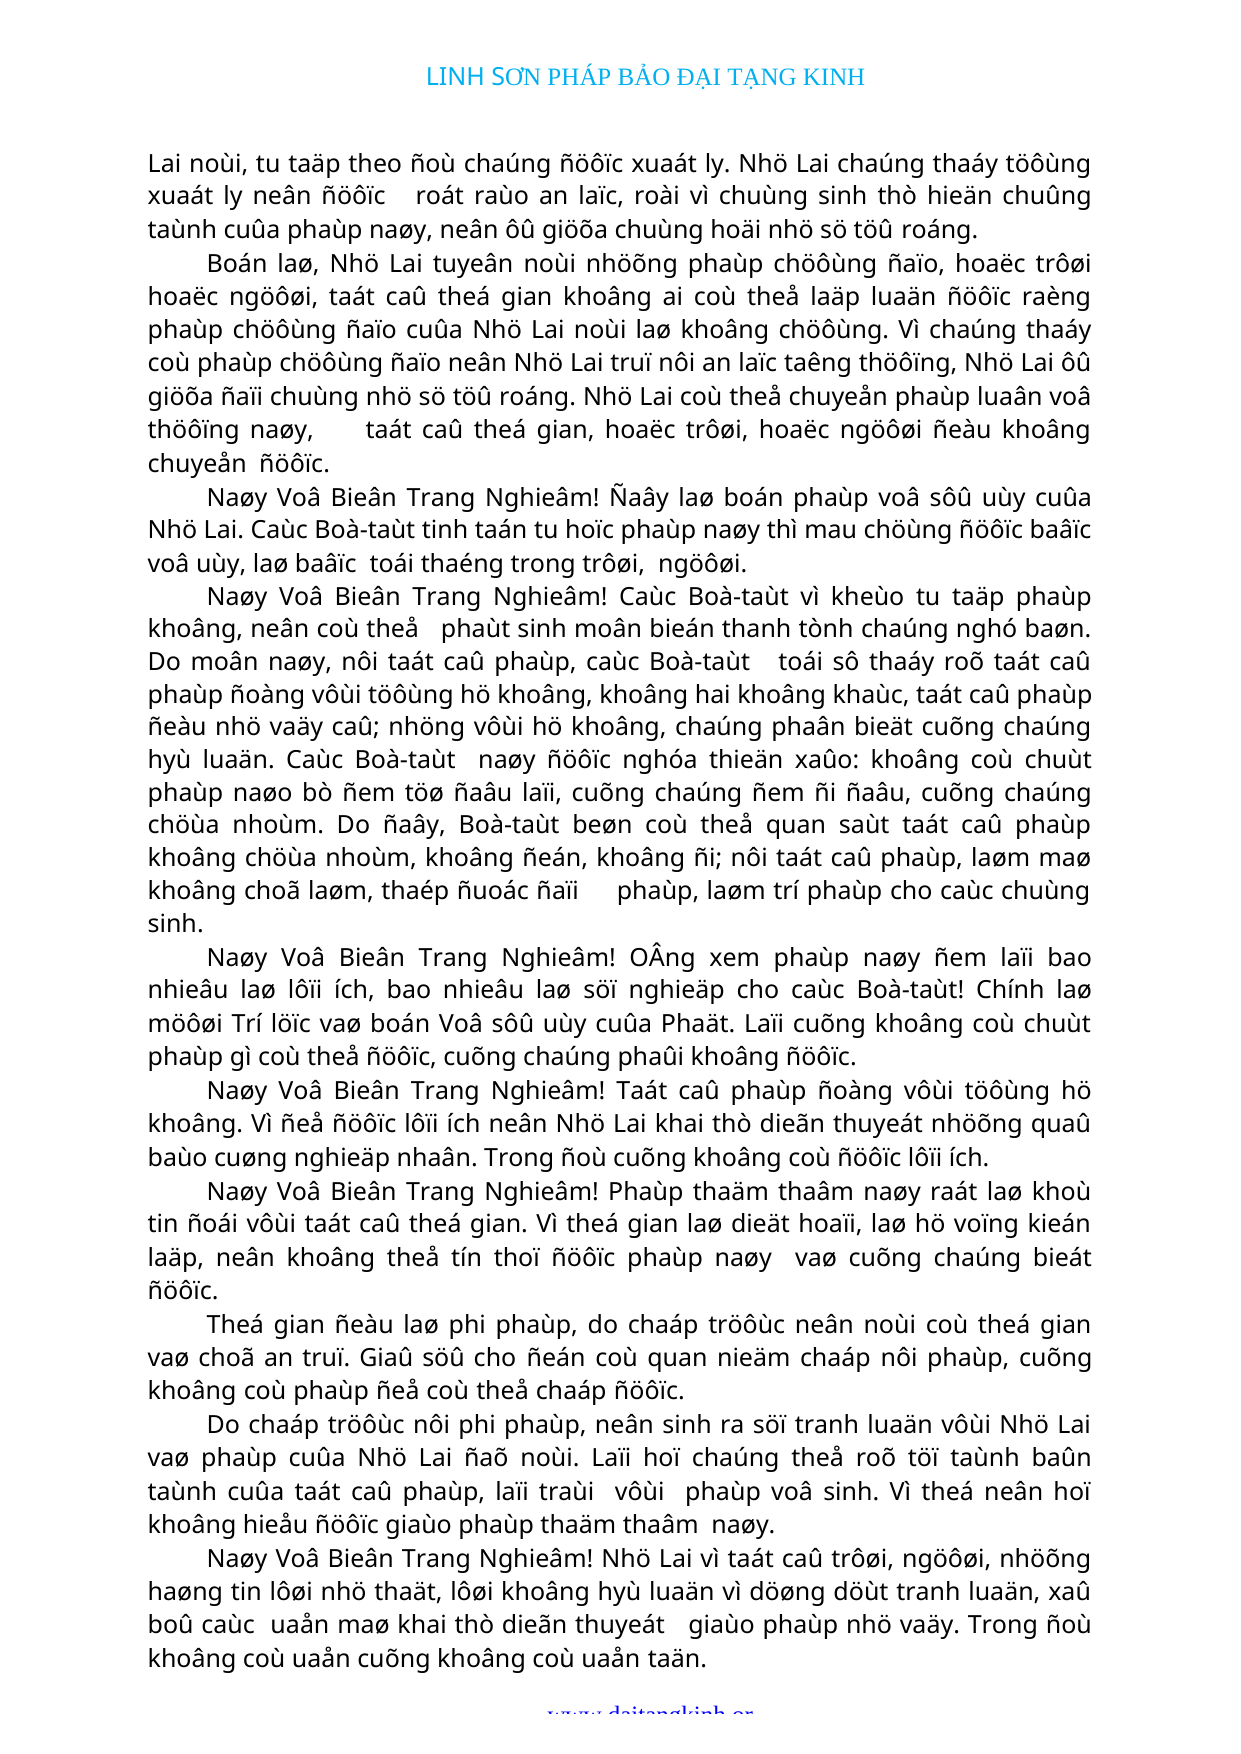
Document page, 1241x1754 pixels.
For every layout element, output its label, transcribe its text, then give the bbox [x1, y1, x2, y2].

text Naøy Voâ Bieân Trang Nghieâm! Taát caû phaùp ñoàng vôùi töôùng hö khoâng. Vì ñeå ñöôïc lôïi ích neân Nhö Lai khai thò dieãn thuyeát nhöõng quaû baùo cuøng nghieäp nhaân. Trong ñoù cuõng khoâng coù ñöôïc lôïi ích. [147, 1073, 1093, 1173]
text Naøy Voâ Bieân Trang Nghieâm! Phaùp thaäm thaâm naøy raát laø khoù tin ñoái vôùi taát caû theá gian. Vì theá gian laø dieät hoaïi, laø hö voïng kieán laäp, neân khoâng theå tín thoï ñöôïc phaùp naøy vaø cuõng chaúng bieát ñöôïc. [147, 1173, 1093, 1307]
text Boán laø, Nhö Lai tuyeân noùi nhöõng phaùp chöôùng ñaïo, hoaëc trôøi hoaëc ngöôøi, taát caû theá gian khoâng ai coù theå laäp luaän ñöôïc raèng phaùp chöôùng ñaïo cuûa Nhö Lai noùi laø khoâng chöôùng. Vì chaúng thaáy coù phaùp chöôùng ñaïo neân Nhö Lai truï nôi an laïc taêng thöôïng, Nhö Lai ôû giöõa ñaïi chuùng nhö sö töû roáng. Nhö Lai coù theå chuyeån phaùp luaân voâ thöôïng naøy, taát caû theá gian, hoaëc trôøi, hoaëc ngöôøi ñeàu khoâng chuyeån ñöôïc. [147, 246, 1093, 479]
text Do chaáp tröôùc nôi phi phaùp, neân sinh ra söï tranh luaän vôùi Nhö Lai vaø phaùp cuûa Nhö Lai ñaõ noùi. Laïi hoï chaúng theå roõ töï taùnh baûn taùnh cuûa taát caû phaùp, laïi traùi vôùi phaùp voâ sinh. Vì theá neân hoï khoâng hieåu ñöôïc giaùo phaùp thaäm thaâm naøy. [147, 1407, 1093, 1541]
text Naøy Voâ Bieân Trang Nghieâm! Ñaây laø boán phaùp voâ sôû uùy cuûa Nhö Lai. Caùc Boà-taùt tinh taán tu hoïc phaùp naøy thì mau chöùng ñöôïc baâïc voâ uùy, laø baâïc toái thaéng trong trôøi, ngöôøi. [147, 479, 1093, 580]
text Lai noùi, tu taäp theo ñoù chaúng ñöôïc xuaát ly. Nhö Lai chaúng thaáy töôùng xuaát ly neân ñöôïc roát raùo an laïc, roài vì chuùng sinh thò hieän chuûng taùnh cuûa phaùp naøy, neân ôû giöõa chuùng hoäi nhö sö töû roáng. [147, 145, 1093, 246]
text Naøy Voâ Bieân Trang Nghieâm! OÂng xem phaùp naøy ñem laïi bao nhieâu laø lôïi ích, bao nhieâu laø söï nghieäp cho caùc Boà-taùt! Chính laø möôøi Trí löïc vaø boán Voâ sôû uùy cuûa Phaät. Laïi cuõng khoâng coù chuùt phaùp gì coù theå ñöôïc, cuõng chaúng phaûi khoâng ñöôïc. [147, 939, 1093, 1073]
text Theá gian ñeàu laø phi phaùp, do chaáp tröôùc neân noùi coù theá gian vaø choã an truï. Giaû söû cho ñeán coù quan nieäm chaáp nôi phaùp, cuõng khoâng coù phaùp ñeå coù theå chaáp ñöôïc. [147, 1307, 1092, 1407]
text Naøy Voâ Bieân Trang Nghieâm! Caùc Boà-taùt vì kheùo tu taäp phaùp khoâng, neân coù theå phaùt sinh moân bieán thanh tònh chaúng nghó baøn. Do moân naøy, nôi taát caû phaùp, caùc Boà-taùt toái sô thaáy roõ taát caû phaùp ñoàng vôùi töôùng hö khoâng, khoâng hai khoâng khaùc, taát caû phaùp ñeàu nhö vaäy caû; nhöng vôùi hö khoâng, chaúng phaân bieät cuõng chaúng hyù luaän. Caùc Boà-taùt naøy ñöôïc nghóa thieän xaûo: khoâng coù chuùt phaùp naøo bò ñem töø ñaâu laïi, cuõng chaúng ñem ñi ñaâu, cuõng chaúng chöùa nhoùm. Do ñaây, Boà-taùt beøn coù theå quan saùt taát caû phaùp khoâng chöùa nhoùm, khoâng ñeán, khoâng ñi; nôi taát caû phaùp, laøm maø khoâng choã laøm, thaép ñuoác ñaïi phaùp, laøm trí phaùp cho caùc chuùng sinh. [147, 580, 1093, 939]
text Naøy Voâ Bieân Trang Nghieâm! Nhö Lai vì taát caû trôøi, ngöôøi, nhöõng haøng tin lôøi nhö thaät, lôøi khoâng hyù luaän vì döøng döùt tranh luaän, xaû boû caùc uaån maø khai thò dieãn thuyeát giaùo phaùp nhö vaäy. Trong ñoù khoâng coù uaån cuõng khoâng coù uaån taän. [147, 1541, 1093, 1674]
